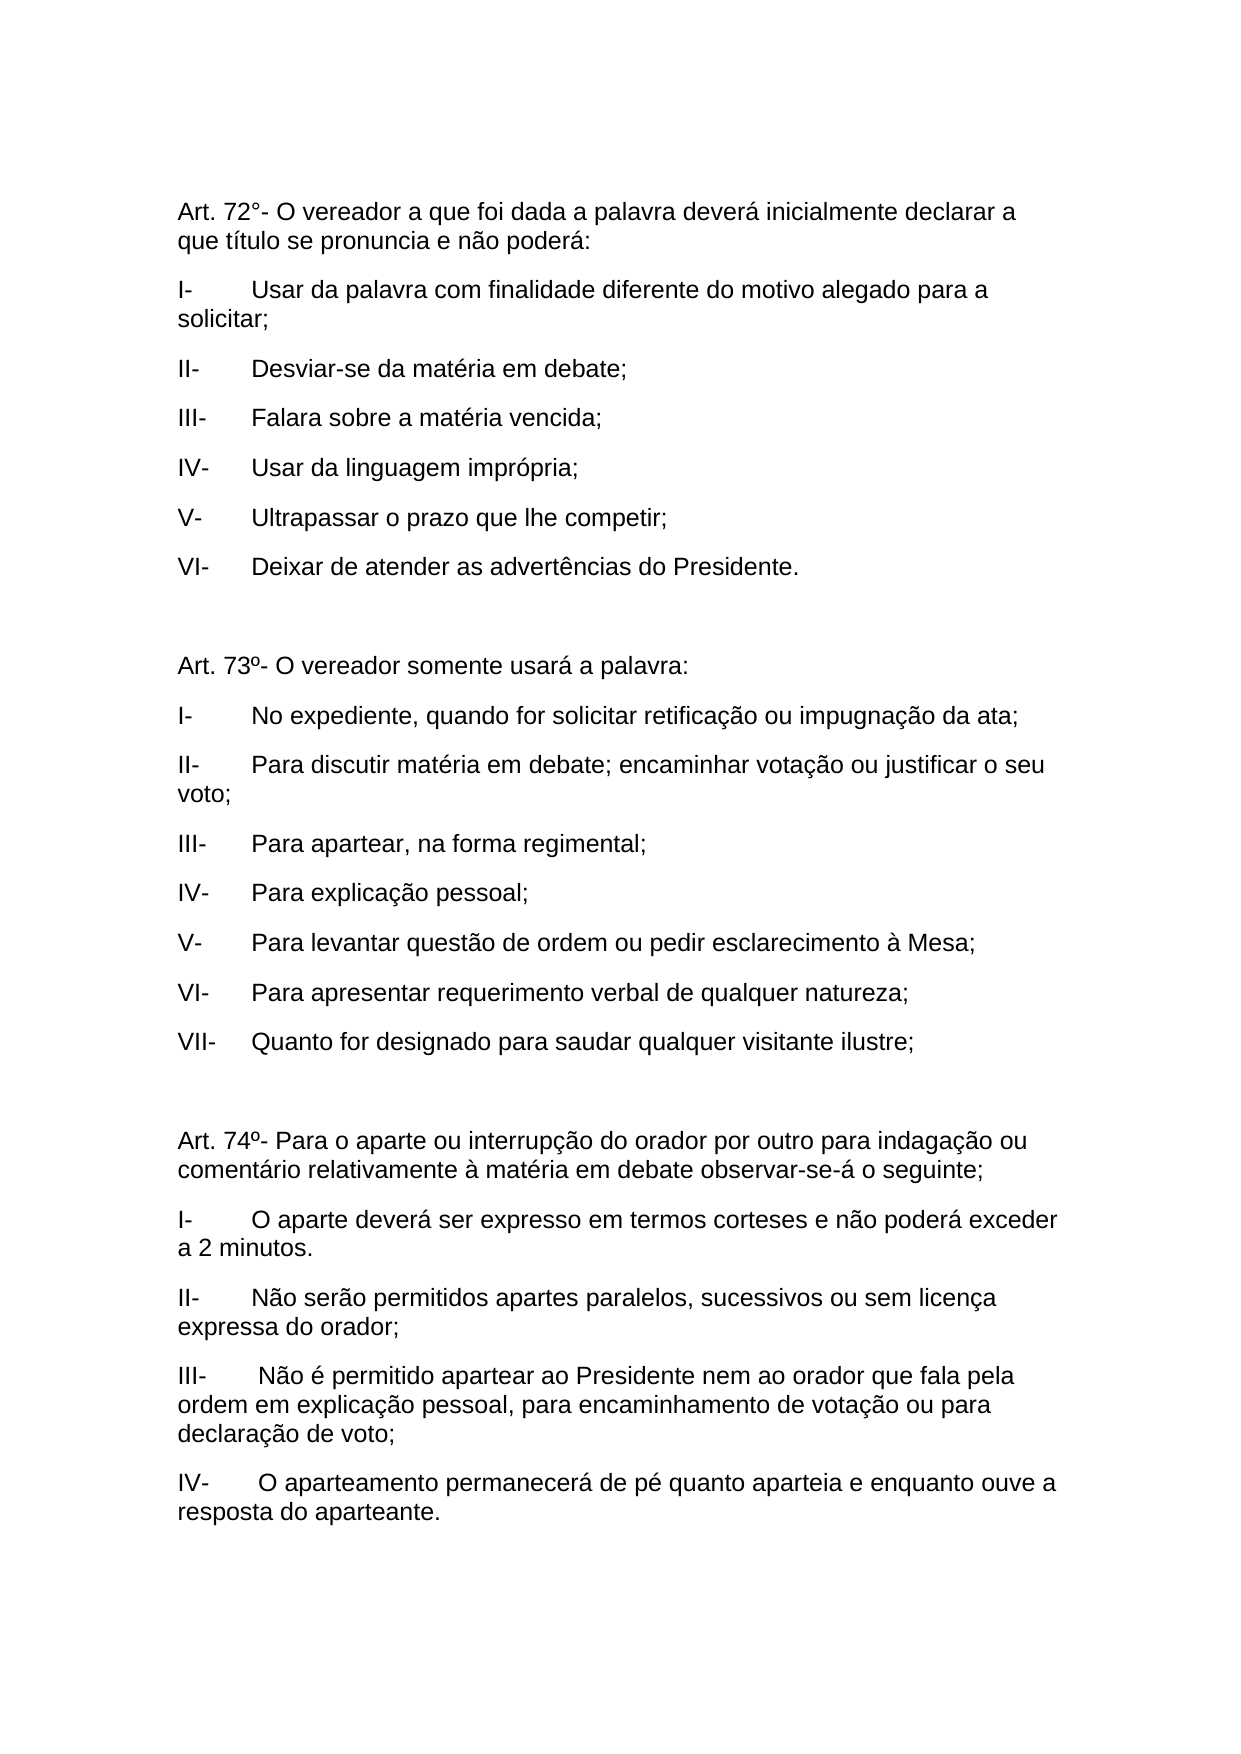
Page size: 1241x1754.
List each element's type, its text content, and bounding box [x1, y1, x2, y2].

list Para apresentar requerimento verbal de qualquer natureza; [177, 978, 1063, 1006]
list Não serão permitidos apartes paralelos, sucessivos ou sem licença expressa do orador; [177, 1283, 1063, 1341]
list Para discutir matéria em debate; encaminhar votação ou justificar o seu voto; [177, 751, 1063, 808]
text Art. 73º- O vereador somente usará a palavra: [177, 651, 1063, 680]
list Usar da palavra com finalidade diferente do motivo alegado para a solicitar; [177, 276, 1063, 333]
list O aparte deverá ser expresso em termos corteses e não poderá exceder a 2 minutos. [177, 1205, 1063, 1262]
list Quanto for designado para saudar qualquer visitante ilustre; [177, 1027, 1063, 1056]
list Para apartear, na forma regimental; [177, 829, 1063, 858]
text Art. 74º- Para o aparte ou interrupção do orador por outro para indagação ou comentário relativamente à matéria em debate observar-se-á o seguinte; [177, 1126, 1063, 1184]
list Ultrapassar o prazo que lhe competir; [177, 503, 1063, 531]
list Não é permitido apartear ao Presidente nem ao orador que fala pela ordem em explicação pessoal, para encaminhamento de votação ou para declaração de voto; [177, 1361, 1063, 1448]
list Desviar-se da matéria em debate; [177, 354, 1063, 383]
list Usar da linguagem imprópria; [177, 453, 1063, 482]
list No expediente, quando for solicitar retificação ou impugnação da ata; [177, 701, 1063, 730]
list Para levantar questão de ordem ou pedir esclarecimento à Mesa; [177, 928, 1063, 957]
text Art. 72°- O vereador a que foi dada a palavra deverá inicialmente declarar a que título se pronuncia e não poderá: [177, 197, 1063, 255]
list Para explicação pessoal; [177, 878, 1063, 907]
list Falara sobre a matéria vencida; [177, 403, 1063, 432]
list O aparteamento permanecerá de pé quanto aparteia e enquanto ouve a resposta do aparteante. [177, 1468, 1063, 1526]
list Deixar de atender as advertências do Presidente. [177, 552, 1063, 581]
